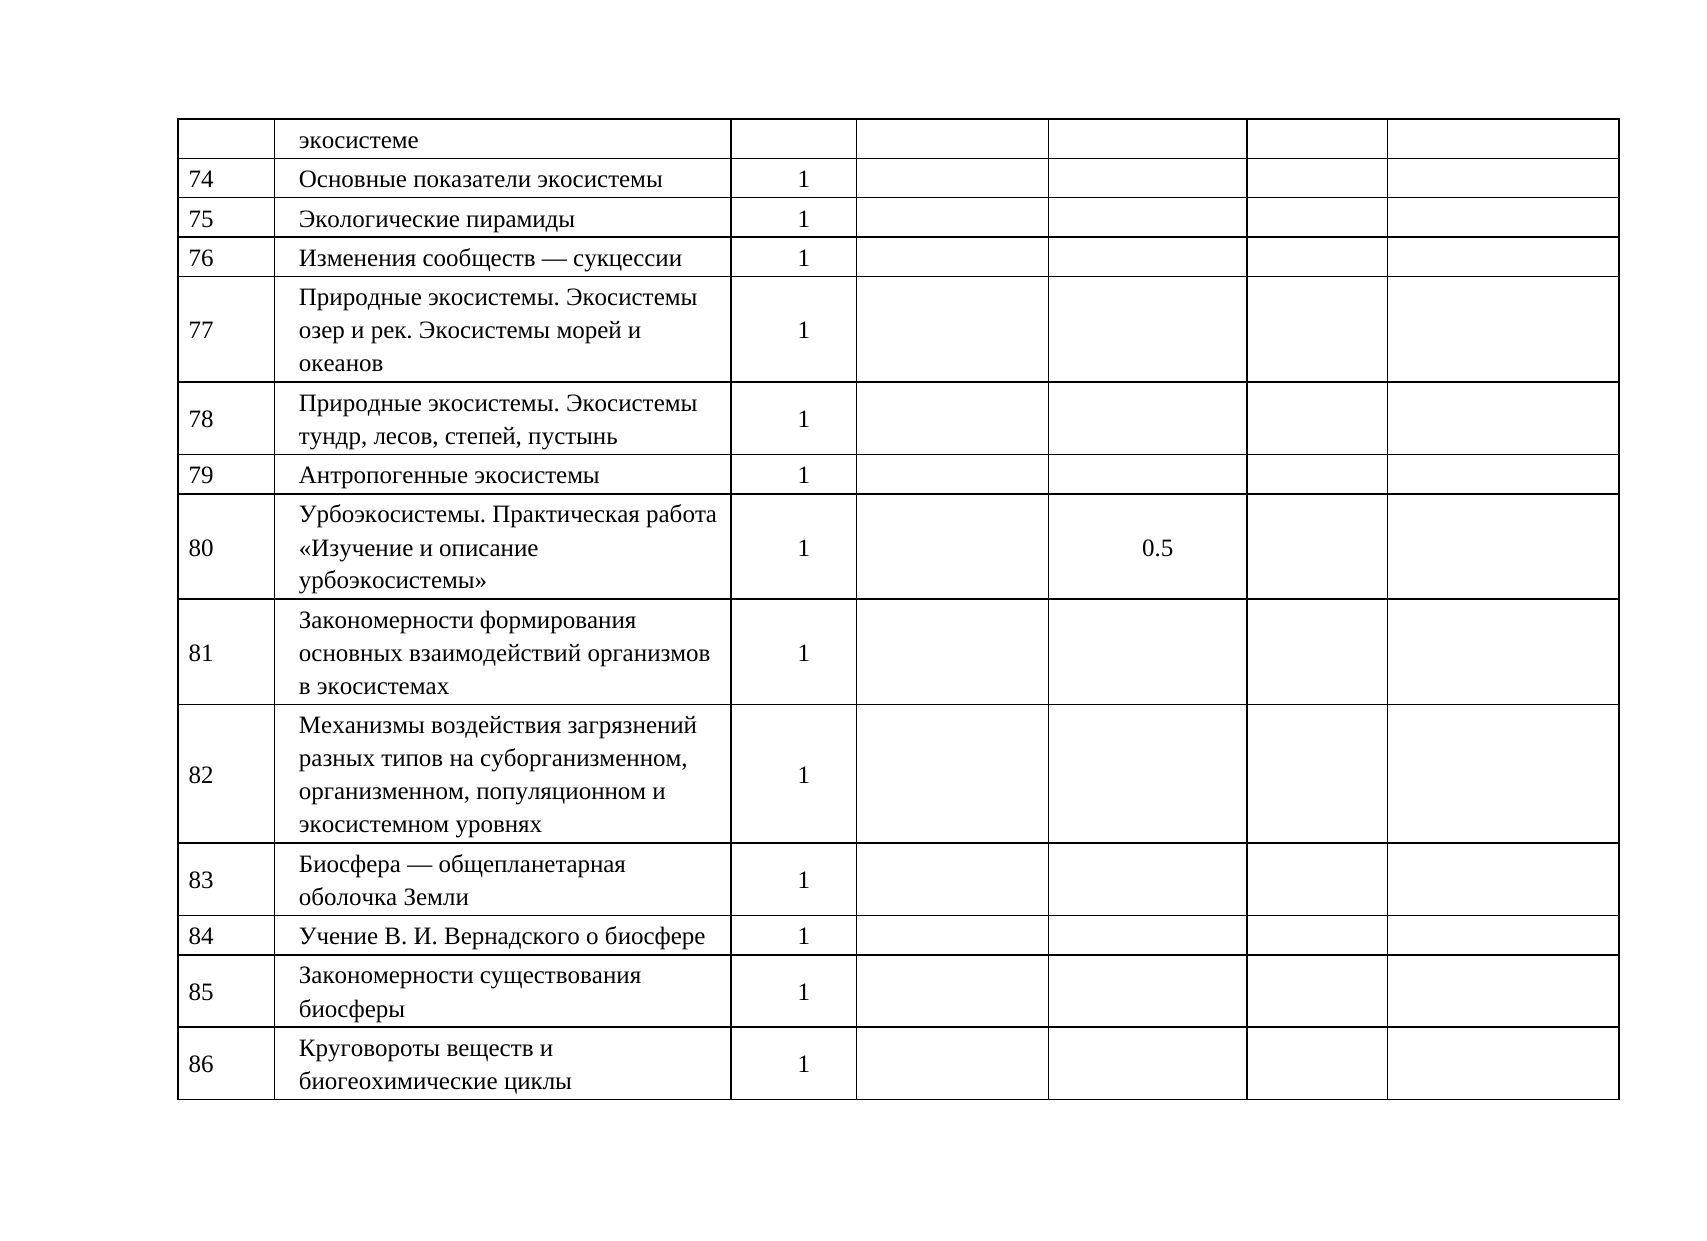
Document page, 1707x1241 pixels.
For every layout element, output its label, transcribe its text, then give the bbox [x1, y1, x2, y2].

table_cell [1049, 1028, 1246, 1099]
table_cell 1 [732, 844, 856, 914]
table_cell Изменения сообществ — сукцессии [275, 238, 730, 276]
table_cell [1388, 238, 1618, 276]
table_cell [1388, 495, 1618, 598]
table_cell [857, 495, 1048, 598]
table_cell Основные показатели экосистемы [275, 159, 730, 197]
table_cell 1 [732, 705, 856, 842]
table_cell Закономерности существования биосферы [275, 956, 730, 1026]
table_cell 75 [179, 198, 274, 236]
table_cell [857, 198, 1048, 236]
table_cell [1248, 238, 1387, 276]
table_cell [1049, 455, 1246, 493]
table_cell [857, 916, 1048, 954]
table_cell [1049, 198, 1246, 236]
table_cell [1248, 277, 1387, 381]
table_cell [1388, 198, 1618, 236]
table_cell [1388, 159, 1618, 197]
table_cell Механизмы воздействия загрязнений разных типов на суборганизменном, организменном, популяционном и экосистемном уровнях [275, 705, 730, 842]
table_cell [1388, 1028, 1618, 1099]
table_cell [857, 844, 1048, 914]
table_cell Антропогенные экосистемы [275, 455, 730, 493]
table_cell [857, 383, 1048, 453]
table_cell [857, 956, 1048, 1026]
table_cell [857, 159, 1048, 197]
table_cell [1049, 705, 1246, 842]
table_cell 82 [179, 705, 274, 842]
table_cell 84 [179, 916, 274, 954]
table_cell [1049, 956, 1246, 1026]
table_cell [1248, 120, 1387, 157]
table_cell [1049, 159, 1246, 197]
table_cell 1 [732, 159, 856, 197]
table_cell 1 [732, 600, 856, 704]
table_cell 0.5 [1049, 495, 1246, 598]
table_cell [857, 238, 1048, 276]
table_cell Учение В. И. Вернадского о биосфере [275, 916, 730, 954]
table_cell [1388, 916, 1618, 954]
table_cell [1388, 844, 1618, 914]
table_cell [1049, 600, 1246, 704]
table_cell [1049, 277, 1246, 381]
table_cell [1049, 844, 1246, 914]
table_cell 1 [732, 277, 856, 381]
table_cell Урбоэкосистемы. Практическая работа «Изучение и описание урбоэкосистемы» [275, 495, 730, 598]
table_cell Биосфера — общепланетарная оболочка Земли [275, 844, 730, 914]
table_cell 1 [732, 495, 856, 598]
table_cell 76 [179, 238, 274, 276]
table_cell [857, 277, 1048, 381]
table_cell 73 [179, 120, 274, 157]
table_cell [857, 705, 1048, 842]
table_cell [1248, 159, 1387, 197]
table_cell [1388, 956, 1618, 1026]
table_cell 79 [179, 455, 274, 493]
table_cell 1 [732, 455, 856, 493]
table_cell 1 [732, 120, 856, 157]
table_cell [1248, 600, 1387, 704]
table_cell Круговороты веществ и биогеохимические циклы [275, 1028, 730, 1099]
table_cell 78 [179, 383, 274, 453]
table_cell [1388, 383, 1618, 453]
table_cell [1049, 238, 1246, 276]
table_cell [1248, 705, 1387, 842]
table_cell 86 [179, 1028, 274, 1099]
table_cell 77 [179, 277, 274, 381]
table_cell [275, 120, 730, 157]
table_cell [1049, 916, 1246, 954]
table_cell 1 [732, 238, 856, 276]
table_cell 74 [179, 159, 274, 197]
table_cell Экологические пирамиды [275, 198, 730, 236]
table_cell [1248, 1028, 1387, 1099]
table_cell Природные экосистемы. Экосистемы тундр, лесов, степей, пустынь [275, 383, 730, 453]
table_cell [1049, 383, 1246, 453]
table_cell [1248, 198, 1387, 236]
table_cell [1388, 600, 1618, 704]
table_cell [1388, 120, 1618, 157]
table_cell [1388, 705, 1618, 842]
table_cell [857, 600, 1048, 704]
table_cell [1049, 120, 1246, 157]
table_cell [857, 120, 1048, 157]
table_cell 81 [179, 600, 274, 704]
table_cell 1 [732, 916, 856, 954]
table_cell 1 [732, 383, 856, 453]
table_cell [1248, 916, 1387, 954]
table_cell [1248, 844, 1387, 914]
table_cell 83 [179, 844, 274, 914]
table_cell 85 [179, 956, 274, 1026]
table_cell [1248, 495, 1387, 598]
table_cell Закономерности формирования основных взаимодействий организмов в экосистемах [275, 600, 730, 704]
table_cell [1248, 956, 1387, 1026]
table_cell 80 [179, 495, 274, 598]
table_cell 1 [732, 956, 856, 1026]
table_cell Природные экосистемы. Экосистемы озер и рек. Экосистемы морей и океанов [275, 277, 730, 381]
table_cell [1248, 383, 1387, 453]
table_cell 1 [732, 1028, 856, 1099]
table_cell [1388, 277, 1618, 381]
table_cell 1 [732, 198, 856, 236]
table_cell [1248, 455, 1387, 493]
table_cell [1388, 455, 1618, 493]
table_cell [857, 455, 1048, 493]
table_cell [857, 1028, 1048, 1099]
